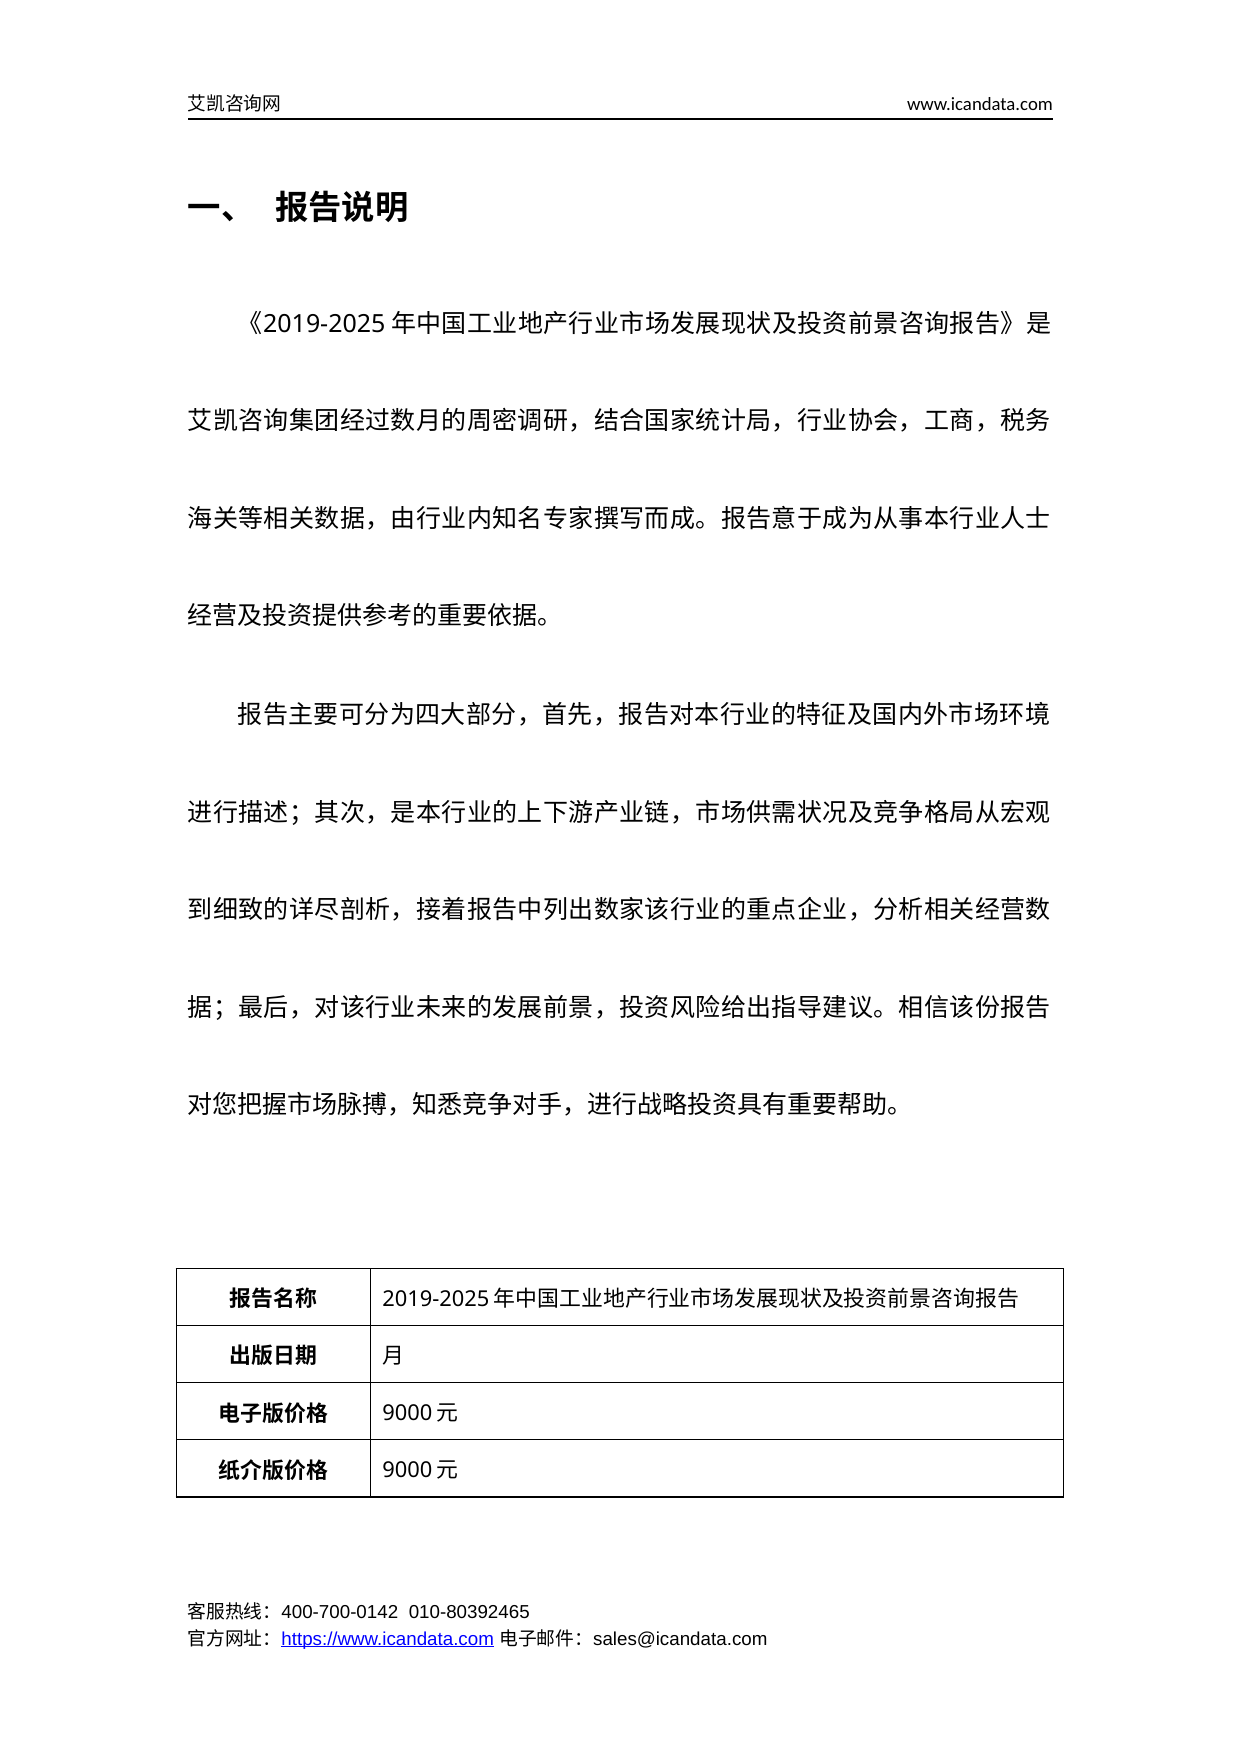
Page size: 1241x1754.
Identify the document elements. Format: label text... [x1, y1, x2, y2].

table_cell 纸介版价格 [177, 1440, 370, 1496]
table_cell 电子版价格 [177, 1383, 370, 1439]
text 《2019-2025年中国工业地产行业市场发展现状及投资前景咨询报告》是艾凯咨询集团经过数月的周密调研，结合国家统计局，行业协会，工商，税务海关等相关数据，由行业内知名专家撰写而成。报告意于成为从事本行业人士经营及投资提供参考的重要依据。 [187, 289, 1053, 646]
table_header 报告名称 [177, 1269, 370, 1325]
table_cell 9000元 [371, 1440, 1063, 1496]
table_header 2019-2025年中国工业地产行业市场发展现状及投资前景咨询报告 [371, 1269, 1063, 1325]
table_cell 出版日期 [177, 1326, 370, 1382]
table_cell 9000元 [371, 1383, 1063, 1439]
subtitle 报告说明 [187, 172, 1053, 237]
text 报告主要可分为四大部分，首先，报告对本行业的特征及国内外市场环境进行描述；其次，是本行业的上下游产业链，市场供需状况及竞争格局从宏观到细致的详尽剖析，接着报告中列出数家该行业的重点企业，分析相关经营数据；最后，对该行业未来的发展前景，投资风险给出指导建议。相信该份报告对您把握市场脉搏，知悉竞争对手，进行战略投资具有重要帮助。 [187, 681, 1053, 1136]
table_cell 月 [371, 1326, 1063, 1382]
